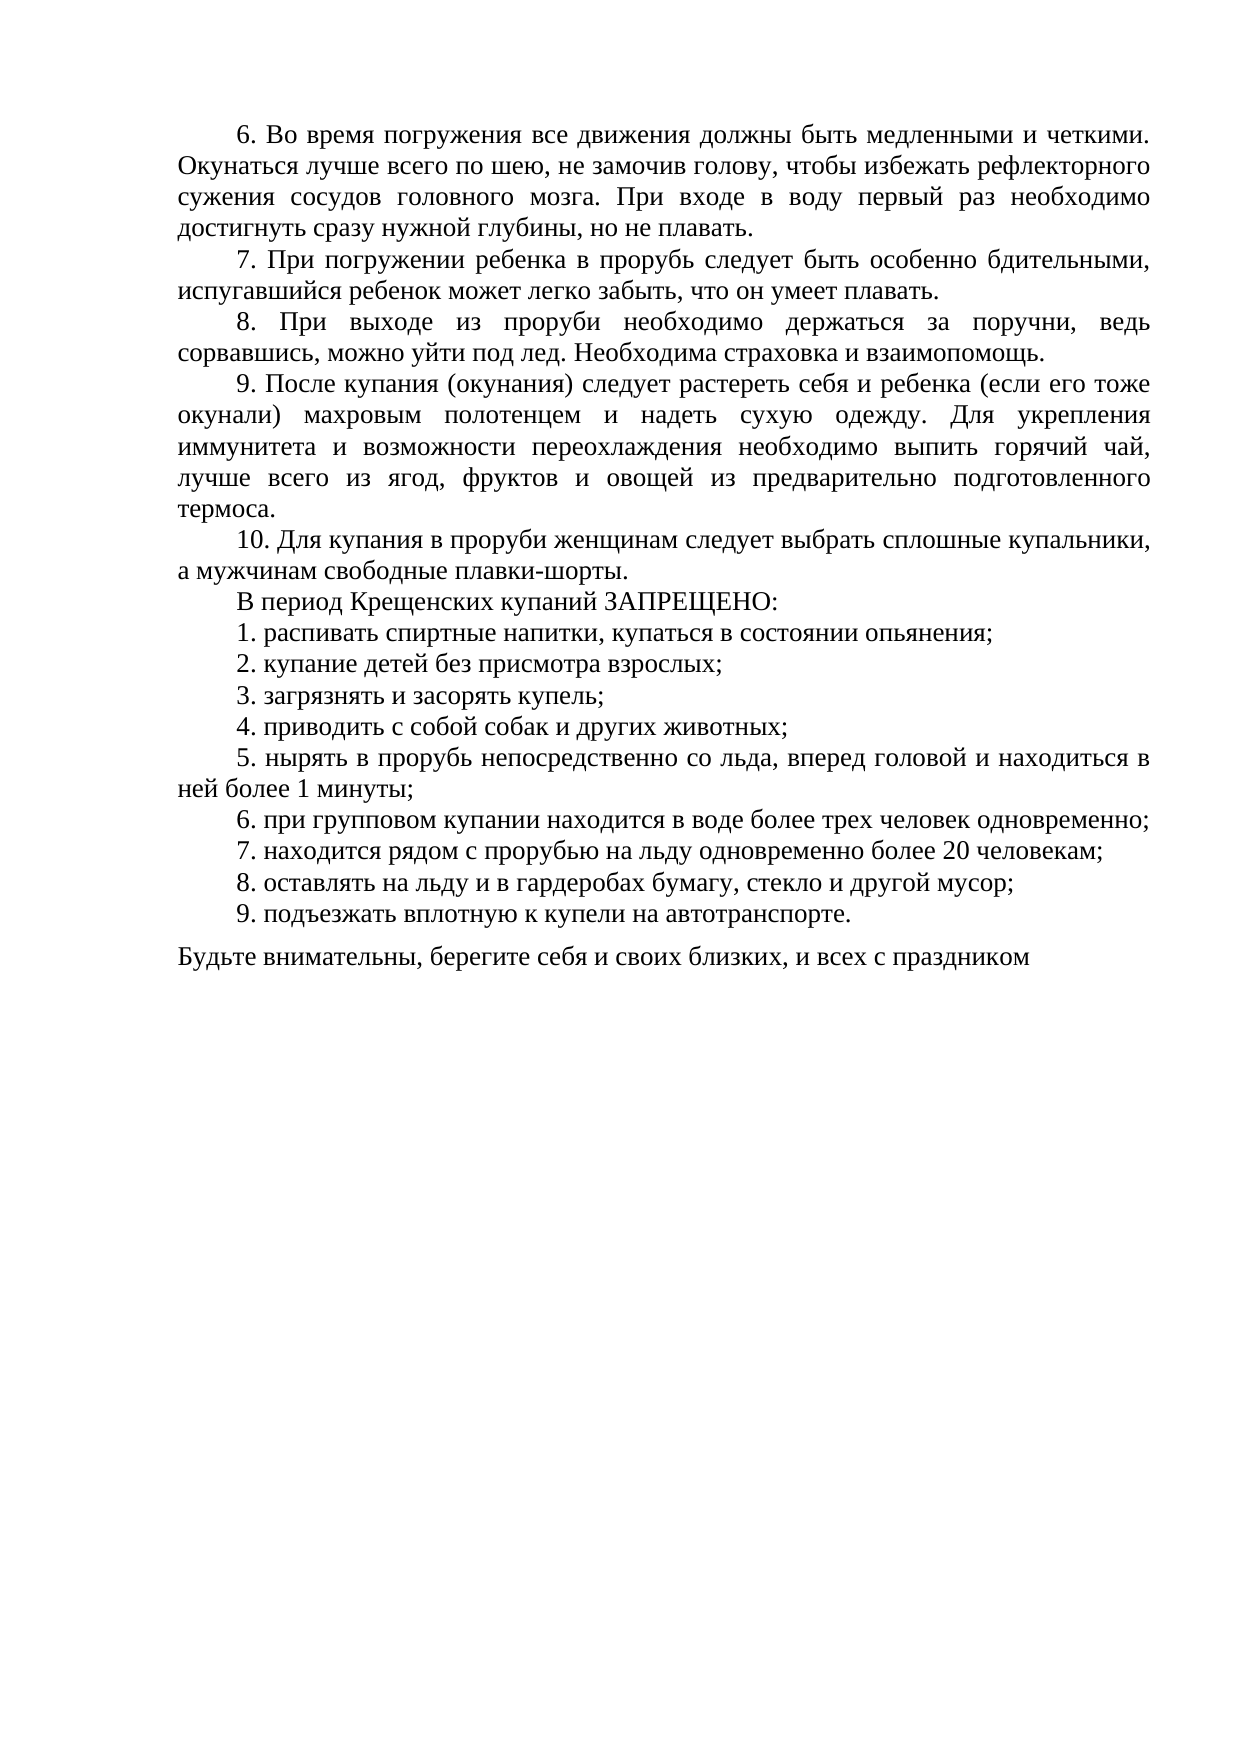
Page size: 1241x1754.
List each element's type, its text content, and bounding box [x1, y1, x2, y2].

text 1. распивать спиртные напитки, купаться в состоянии опьянения; [177, 616, 1152, 648]
text 9. подъезжать вплотную к купели на автотранспорте. [177, 897, 1152, 928]
text 5. нырять в прорубь непосредственно со льда, вперед головой и находиться в ней более 1 минуты; [177, 741, 1152, 803]
text 7. При погружении ребенка в прорубь следует быть особенно бдительными, испугавшийся ребенок может легко забыть, что он умеет плавать. [177, 243, 1152, 305]
text 8. При выходе из проруби необходимо держаться за поручни, ведь сорвавшись, можно уйти под лед. Необходима страховка и взаимопомощь. [177, 305, 1152, 367]
text В период Крещенских купаний ЗАПРЕЩЕНО: [177, 585, 1152, 616]
text 9. После купания (окунания) следует растереть себя и ребенка (если его тоже окунали) махровым полотенцем и надеть сухую одежду. Для укрепления иммунитета и возможности переохлаждения необходимо выпить горячий чай, лучше всего из ягод, фруктов и овощей из предварительно подготовленного термоса. [177, 367, 1152, 523]
text 10. Для купания в проруби женщинам следует выбрать сплошные купальники, а мужчинам свободные плавки-шорты. [177, 523, 1152, 585]
text 6. при групповом купании находится в воде более трех человек одновременно; [177, 803, 1152, 834]
text 7. находится рядом с прорубью на льду одновременно более 20 человекам; [177, 834, 1152, 866]
text Будьте внимательны, берегите себя и своих близких, и всех с праздником [177, 940, 1152, 971]
text 8. оставлять на льду и в гардеробах бумагу, стекло и другой мусор; [177, 866, 1152, 897]
text 2. купание детей без присмотра взрослых; [177, 648, 1152, 679]
text 3. загрязнять и засорять купель; [177, 679, 1152, 710]
text 4. приводить с собой собак и других животных; [177, 710, 1152, 741]
text 6. Во время погружения все движения должны быть медленными и четкими. Окунаться лучше всего по шею, не замочив голову, чтобы избежать рефлекторного сужения сосудов головного мозга. При входе в воду первый раз необходимо достигнуть сразу нужной глубины, но не плавать. [177, 118, 1152, 243]
